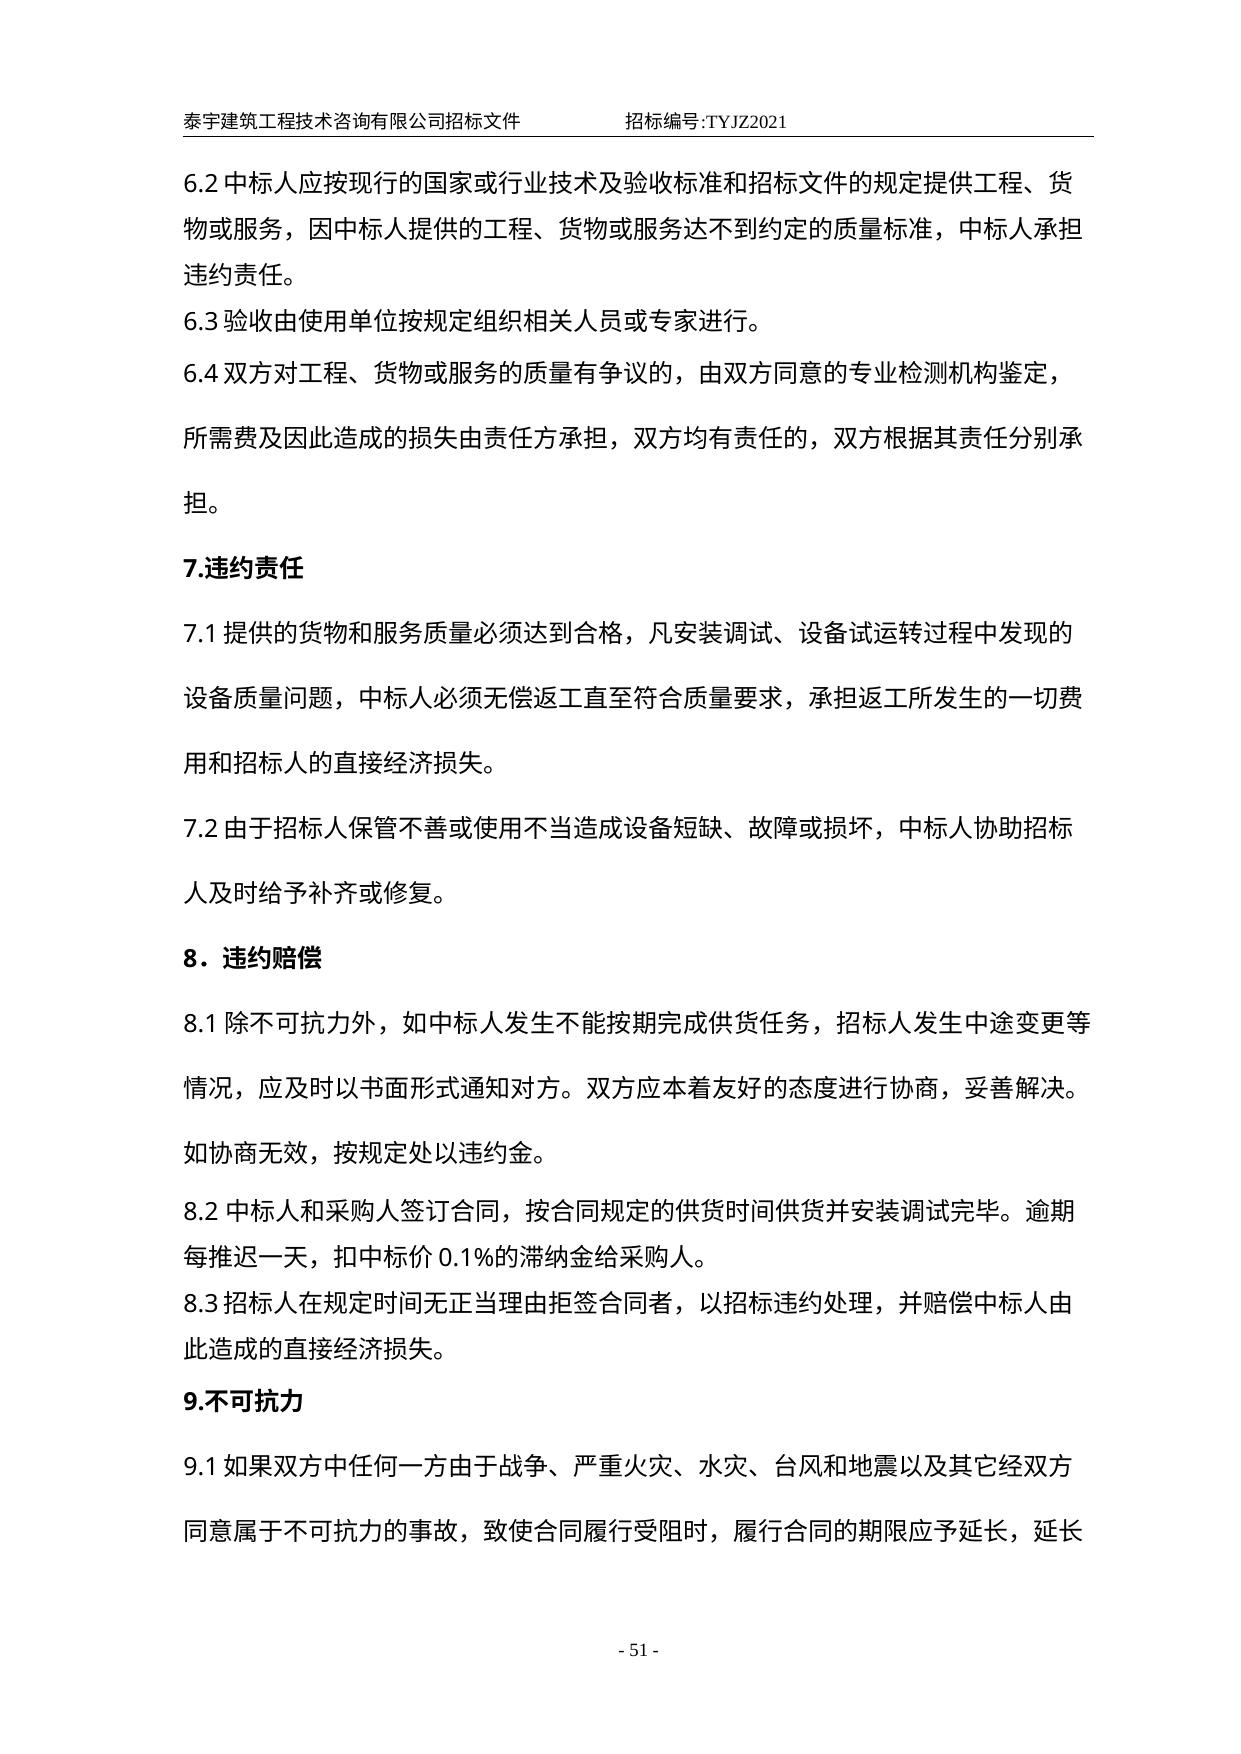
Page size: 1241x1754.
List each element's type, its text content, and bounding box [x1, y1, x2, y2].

list 8．违约赔偿 [183, 924, 1094, 989]
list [183, 1432, 1094, 1562]
text 6.2中标人应按现行的国家或行业技术及验收标准和招标文件的规定提供工程、货物或服务，因中标人提供的工程、货物或服务达不到约定的质量标准，中标人承担违约责任。 [183, 156, 1094, 293]
text 8.3招标人在规定时间无正当理由拒签合同者，以招标违约处理，并赔偿中标人由此造成的直接经济损失。 [183, 1276, 1094, 1367]
list 7.1提供的货物和服务质量必须达到合格，凡安装调试、设备试运转过程中发现的设备质量问题，中标人必须无偿返工直至符合质量要求，承担返工所发生的一切费用和招标人的直接经济损失。 [183, 599, 1094, 794]
text 6.3验收由使用单位按规定组织相关人员或专家进行。 [183, 293, 1094, 339]
text 6.4双方对工程、货物或服务的质量有争议的，由双方同意的专业检测机构鉴定，所需费及因此造成的损失由责任方承担，双方均有责任的，双方根据其责任分别承担。 [183, 339, 1094, 534]
text 7.违约责任 [183, 534, 1094, 599]
text 8.1除不可抗力外，如中标人发生不能按期完成供货任务，招标人发生中途变更等情况，应及时以书面形式通知对方。双方应本着友好的态度进行协商，妥善解决。如协商无效，按规定处以违约金。 [183, 989, 1094, 1184]
text 9.不可抗力 [183, 1367, 1094, 1432]
text 8.2 中标人和采购人签订合同，按合同规定的供货时间供货并安装调试完毕。逾期每推迟一天，扣中标价0.1%的滞纳金给采购人。 [183, 1184, 1094, 1276]
list 7.2由于招标人保管不善或使用不当造成设备短缺、故障或损坏，中标人协助招标人及时给予补齐或修复。 [183, 794, 1094, 924]
